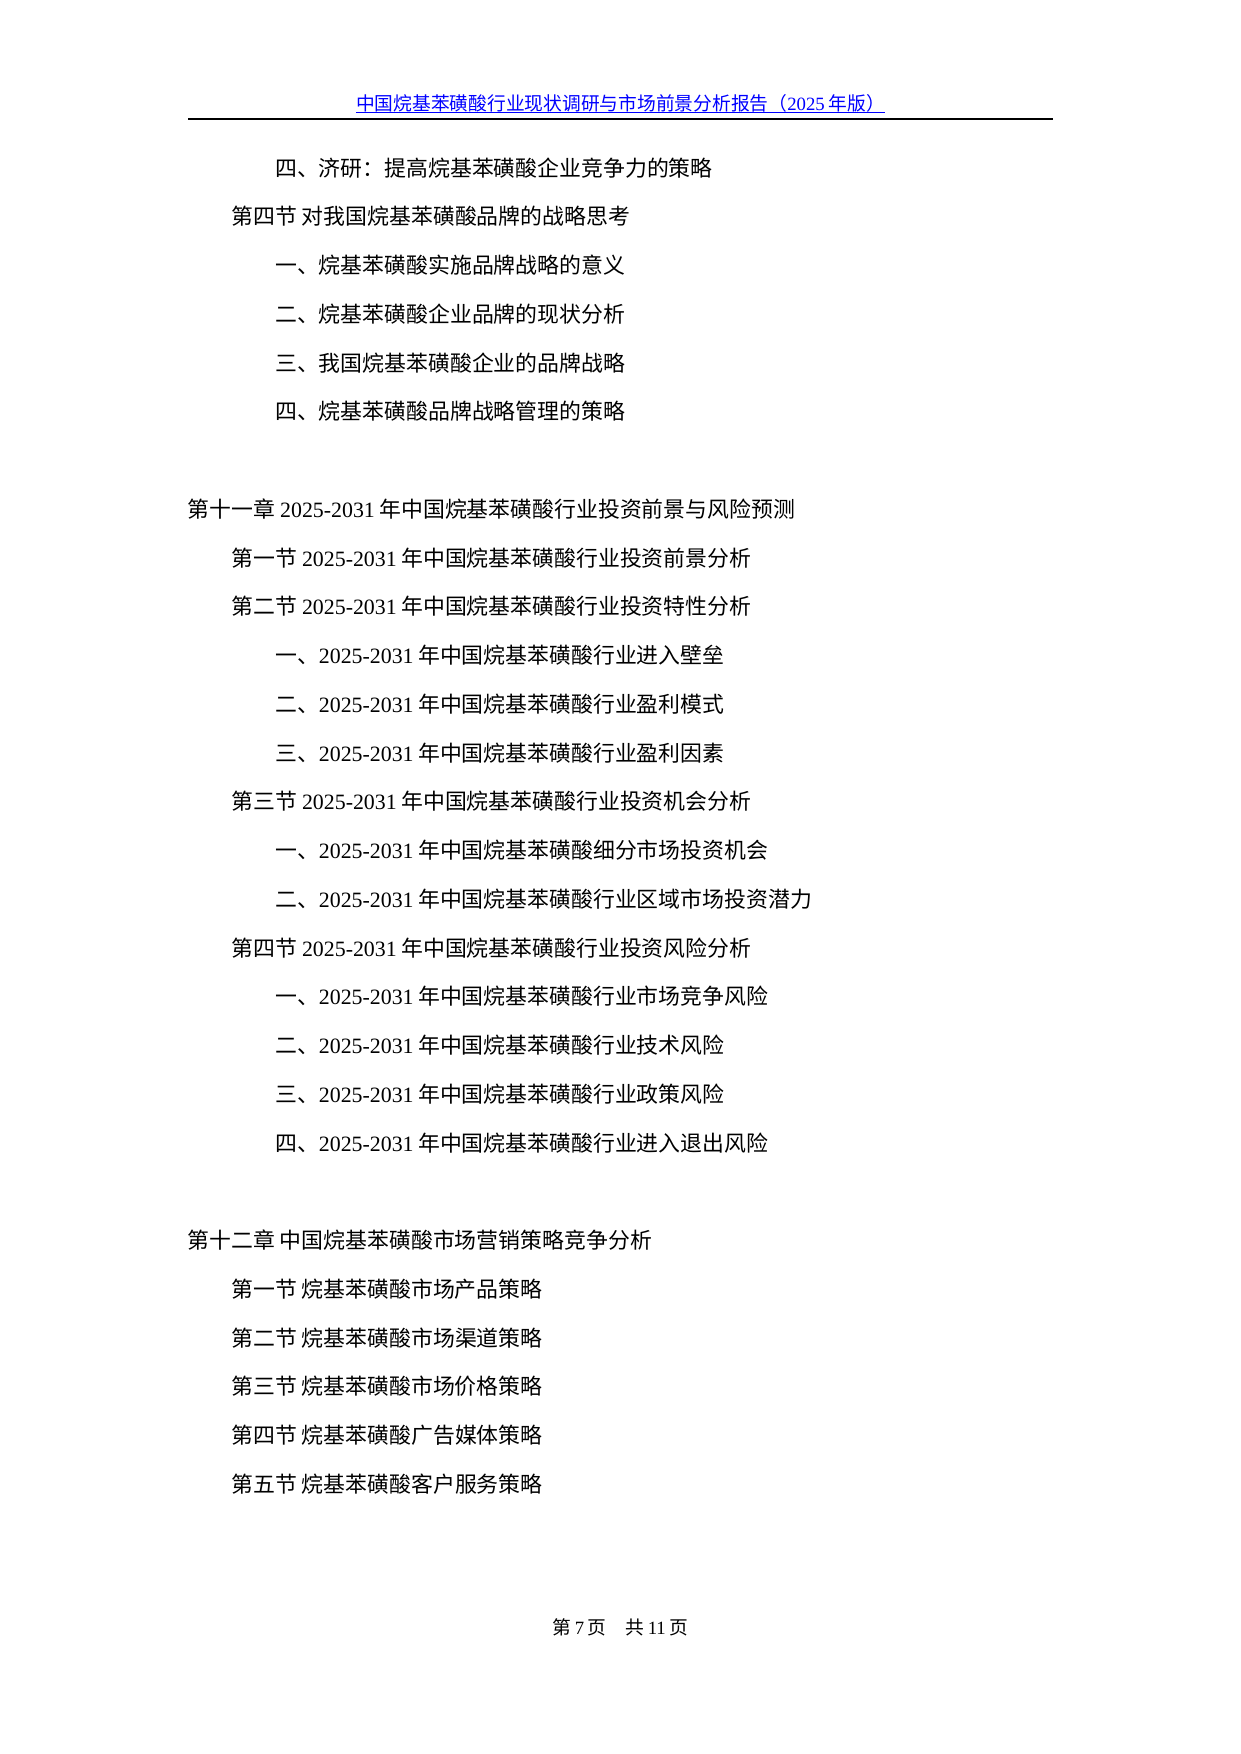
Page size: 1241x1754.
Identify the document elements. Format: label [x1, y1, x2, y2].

text [187, 150, 1053, 1499]
